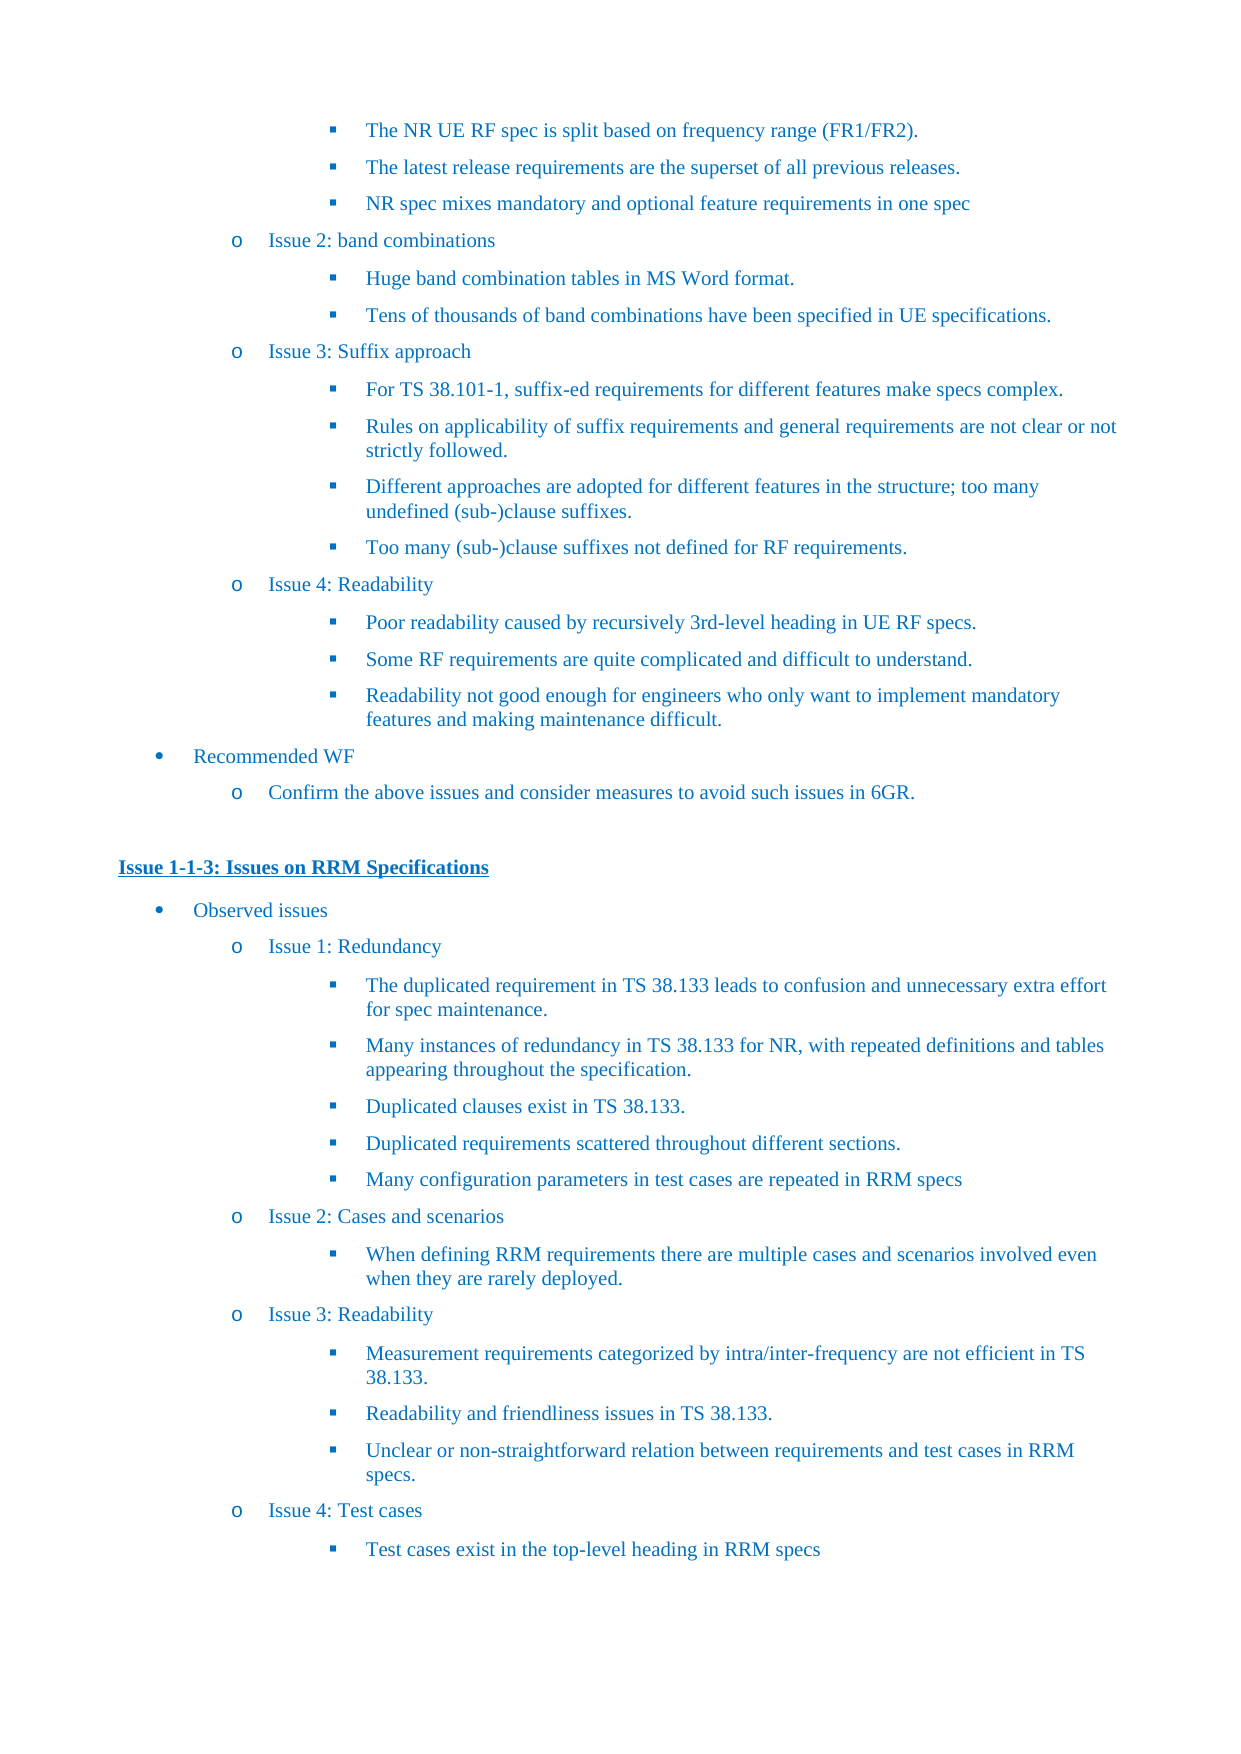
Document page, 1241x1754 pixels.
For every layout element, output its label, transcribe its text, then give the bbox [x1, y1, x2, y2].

list The latest release requirements are the superset of all previous releases. [328, 154, 1122, 179]
list Poor readability caused by recursively 3rd-level heading in UE RF specs. [328, 610, 1122, 634]
list Readability not good enough for engineers who only want to implement mandatory features and making maintenance difficult. [328, 683, 1122, 731]
list Issue 3: Readability [231, 1302, 1122, 1328]
list Different approaches are adopted for different features in the structure; too many undefined (sub-)clause suffixes. [328, 474, 1122, 523]
text Issue 1-1-3: Issues on RRM Specifications [118, 855, 1122, 879]
list Confirm the above issues and consider measures to avoid such issues in 6GR. [231, 780, 1122, 806]
list Rules on applicability of suffix requirements and general requirements are not clear or not strictly followed. [328, 414, 1122, 462]
list Many instances of redundancy in TS 38.133 for NR, with repeated definitions and tables appearing throughout the specification. [328, 1033, 1122, 1081]
list The duplicated requirement in TS 38.133 leads to confusion and unnecessary extra effort for spec maintenance. [328, 973, 1122, 1021]
list Duplicated requirements scattered throughout different sections. [328, 1130, 1122, 1154]
list Many configuration parameters in test cases are repeated in RRM specs [328, 1167, 1122, 1191]
list Issue 2: Cases and scenarios [231, 1203, 1122, 1229]
list Issue 2: band combinations [231, 228, 1122, 253]
list Recommended WF [156, 744, 1122, 768]
list Huge band combination tables in MS Word format. [328, 266, 1122, 290]
list Too many (sub-)clause suffixes not defined for RF requirements. [328, 535, 1122, 559]
list Duplicated clauses exist in TS 38.133. [328, 1094, 1122, 1118]
list Measurement requirements categorized by intra/inter-frequency are not efficient in TS 38.133. [328, 1341, 1122, 1389]
list Issue 4: Test cases [231, 1498, 1122, 1524]
list Some RF requirements are quite complicated and difficult to understand. [328, 646, 1122, 671]
list The NR UE RF spec is split based on frequency range (FR1/FR2). [328, 118, 1122, 142]
list NR spec mixes mandatory and optional feature requirements in one spec [328, 191, 1122, 215]
list Issue 1: Redundancy [231, 934, 1122, 960]
list For TS 38.101-1, suffix-ed requirements for different features make specs complex. [328, 377, 1122, 401]
list Tens of thousands of band combinations have been specified in UE specifications. [328, 302, 1122, 327]
list Test cases exist in the top-level heading in RRM specs [328, 1537, 1122, 1561]
list Observed issues [156, 898, 1122, 922]
list Unclear or non-straightforward relation between requirements and test cases in RRM specs. [328, 1438, 1122, 1486]
list Issue 4: Readability [231, 572, 1122, 597]
list Readability and friendliness issues in TS 38.133. [328, 1401, 1122, 1425]
list When defining RRM requirements there are multiple cases and scenarios involved even when they are rarely deployed. [328, 1242, 1122, 1290]
list Issue 3: Suffix approach [231, 339, 1122, 365]
